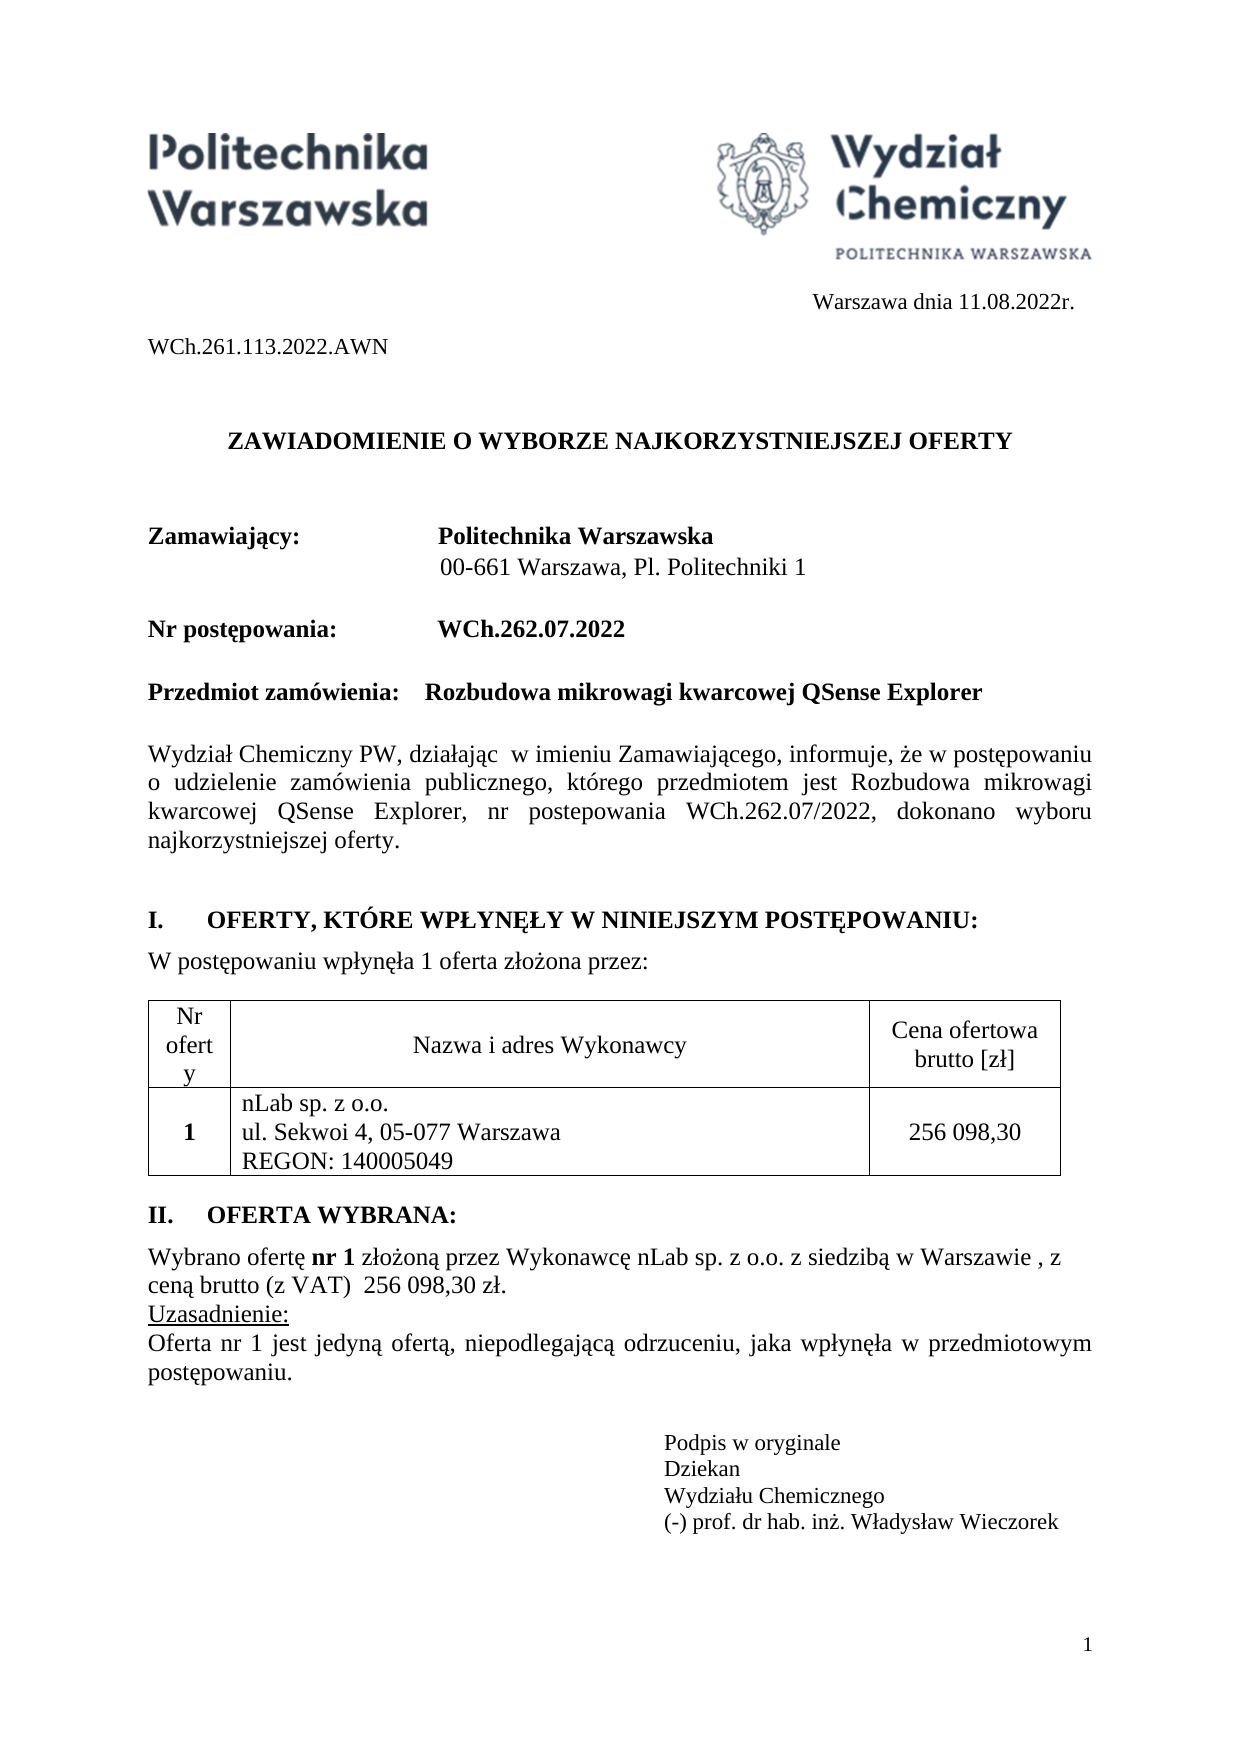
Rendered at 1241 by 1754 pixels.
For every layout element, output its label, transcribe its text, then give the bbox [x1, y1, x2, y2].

table_header Nazwa i adres Wykonawcy [231, 1001, 869, 1087]
text Wydziału Chemicznego [590, 1482, 1093, 1508]
text Uzasadnienie: [148, 1299, 1093, 1328]
text Nr postępowania: WCh.262.07.2022 [148, 614, 1093, 643]
text Zamawiający: Politechnika Warszawska [148, 521, 1093, 550]
table_header Nr oferty [149, 1001, 230, 1087]
text Dziekan [590, 1456, 1093, 1482]
text (-) prof. dr hab. inż. Władysław Wieczorek [664, 1508, 1093, 1534]
text WCh.261.113.2022.AWN [148, 333, 1093, 359]
text Oferta nr 1 jest jedyną ofertą, niepodlegającą odrzuceniu, jaka wpłynęła w przedmiotowym postępowaniu. [148, 1328, 1093, 1386]
list OFERTA WYBRANA: [148, 1201, 1093, 1229]
table_cell 256 098,30 [870, 1088, 1060, 1174]
text ZAWIADOMIENIE O WYBORZE NAJKORZYSTNIEJSZEJ OFERTY [148, 426, 1093, 455]
text Przedmiot zamówienia: Rozbudowa mikrowagi kwarcowej QSense Explorer [148, 677, 1093, 705]
text Warszawa dnia 11.08.2022r. [738, 288, 1093, 314]
text W postępowaniu wpłynęła 1 oferta złożona przez: [148, 946, 1093, 975]
text 00-661 Warszawa, Pl. Politechniki 1 [148, 552, 1093, 581]
text Podpis w oryginale [590, 1429, 1093, 1456]
table_header Cena ofertowa brutto [zł] [870, 1001, 1060, 1087]
table_cell nLab sp. z o.o. ul. Sekwoi 4, 05-077 Warszawa REGON: 140005049 [231, 1088, 869, 1174]
text Wybrano ofertę nr 1 złożoną przez Wykonawcę nLab sp. z o.o. z siedzibą w Warszawie , z ceną brutto (z VAT) 256 098,30 zł. [148, 1242, 1093, 1299]
list OFERTY, KTÓRE WPŁYNĘŁY W NINIEJSZYM POSTĘPOWANIU: [148, 905, 1093, 934]
text Wydział Chemiczny PW, działając w imieniu Zamawiającego, informuje, że w postępowaniu o udzielenie zamówienia publicznego, którego przedmiotem jest Rozbudowa mikrowagi kwarcowej QSense Explorer, nr postepowania WCh.262.07/2022, dokonano wyboru najkorzystniejszej oferty. [148, 739, 1093, 854]
picture [147, 133, 1096, 264]
table_cell 1 [149, 1088, 230, 1174]
